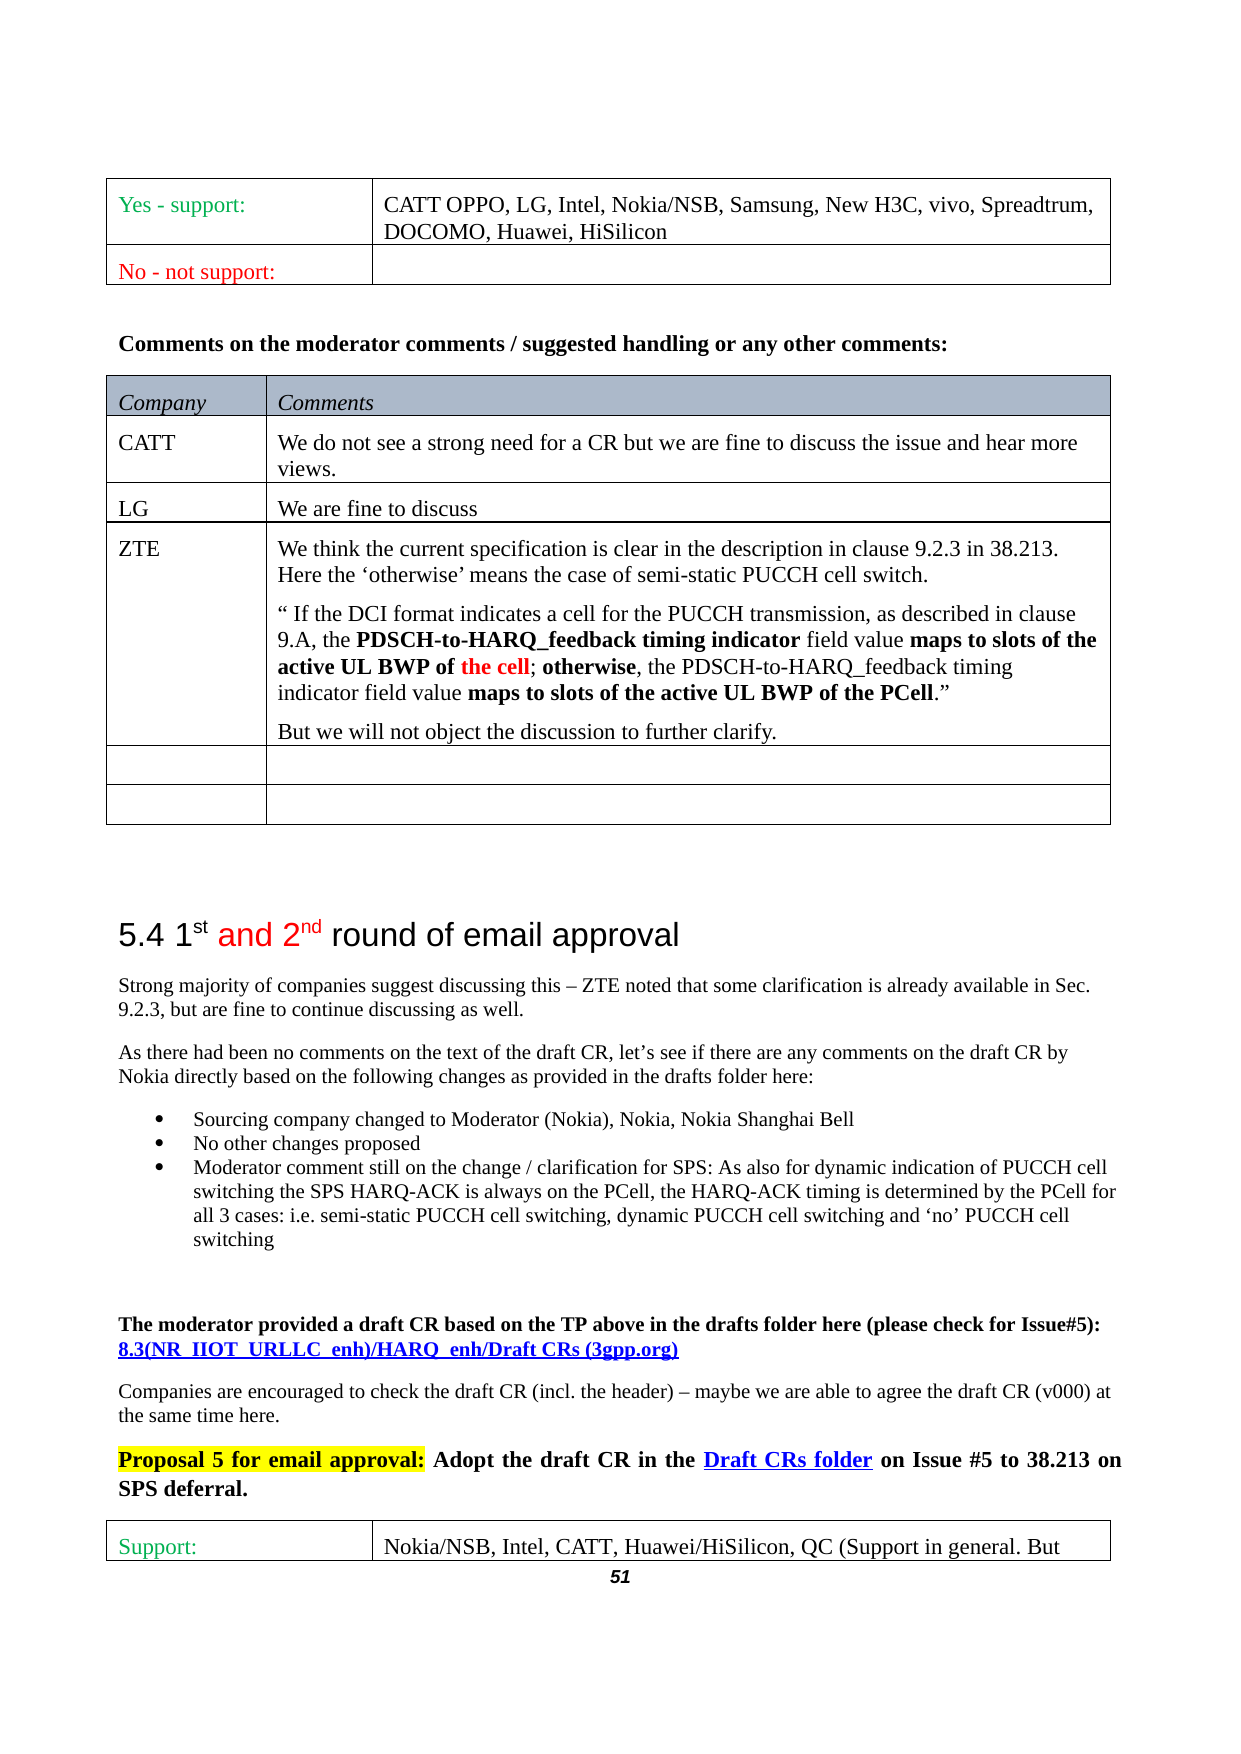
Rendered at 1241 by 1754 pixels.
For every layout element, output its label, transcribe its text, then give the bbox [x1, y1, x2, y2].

table_header Support: [107, 1521, 372, 1559]
text The moderator provided a draft CR based on the TP above in the drafts folder here (please check for Issue#5): 8.3(NR_IIOT_URLLC_enh)/HARQ_enh/Draft CRs (3gpp.org) [118, 1312, 1122, 1361]
table_cell We are fine to discuss [267, 483, 1110, 521]
table_cell [267, 746, 1110, 784]
table_cell We do not see a strong need for a CR but we are fine to discuss the issue and hear more views. [267, 416, 1110, 482]
text Proposal 5 for email approval: Adopt the draft CR in the Draft CRs folder on Issue #5 to 38.213 on SPS deferral. [118, 1446, 1122, 1501]
table_cell [267, 785, 1110, 824]
table_header Comments [267, 376, 1110, 415]
text Strong majority of companies suggest discussing this – ZTE noted that some clarification is already available in Sec. 9.2.3, but are fine to continue discussing as well. [118, 973, 1122, 1021]
list No other changes proposed [156, 1131, 1122, 1154]
table_cell No - not support: [107, 245, 372, 284]
table_header CATT OPPO, LG, Intel, Nokia/NSB, Samsung, New H3C, vivo, Spreadtrum, DOCOMO, Huawei, HiSilicon [373, 179, 1110, 244]
table_header Yes - support: [107, 179, 372, 244]
table_cell [107, 746, 266, 784]
table_cell We think the current specification is clear in the description in clause 9.2.3 in 38.213. Here the ‘otherwise’ means the case of semi-static PUCCH cell switch. “ If the DCI format indicates a cell for the PUCCH transmission, as described in clause 9.A, the PDSCH-to-HARQ_feedback timing indicator field value maps to slots of the active UL BWP of the cell; otherwise, the PDSCH-to-HARQ_feedback timing indicator field value maps to slots of the active UL BWP of the PCell.” But we will not object the discussion to further clarify. [267, 523, 1110, 744]
table_header Company [107, 376, 266, 415]
table_cell [373, 245, 1110, 284]
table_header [373, 1521, 1110, 1559]
list Sourcing company changed to Moderator (Nokia), Nokia, Nokia Shanghai Bell [156, 1106, 1122, 1131]
table_cell LG [107, 483, 266, 521]
table_cell CATT [107, 416, 266, 482]
list 1st and 2nd round of email approval [118, 916, 1122, 954]
text Companies are encouraged to check the draft CR (incl. the header) – maybe we are able to agree the draft CR (v000) at the same time here. [118, 1379, 1122, 1427]
table_cell [107, 785, 266, 824]
text As there had been no comments on the text of the draft CR, let’s see if there are any comments on the draft CR by Nokia directly based on the following changes as provided in the drafts folder here: [118, 1039, 1122, 1088]
text Comments on the moderator comments / suggested handling or any other comments: [118, 330, 1122, 357]
table_cell ZTE [107, 523, 266, 744]
list Moderator comment still on the change / clarification for SPS: As also for dynamic indication of PUCCH cell switching the SPS HARQ-ACK is always on the PCell, the HARQ-ACK timing is determined by the PCell for all 3 cases: i.e. semi-static PUCCH cell switching, dynamic PUCCH cell switching and ‘no’ PUCCH cell switching [156, 1154, 1122, 1251]
